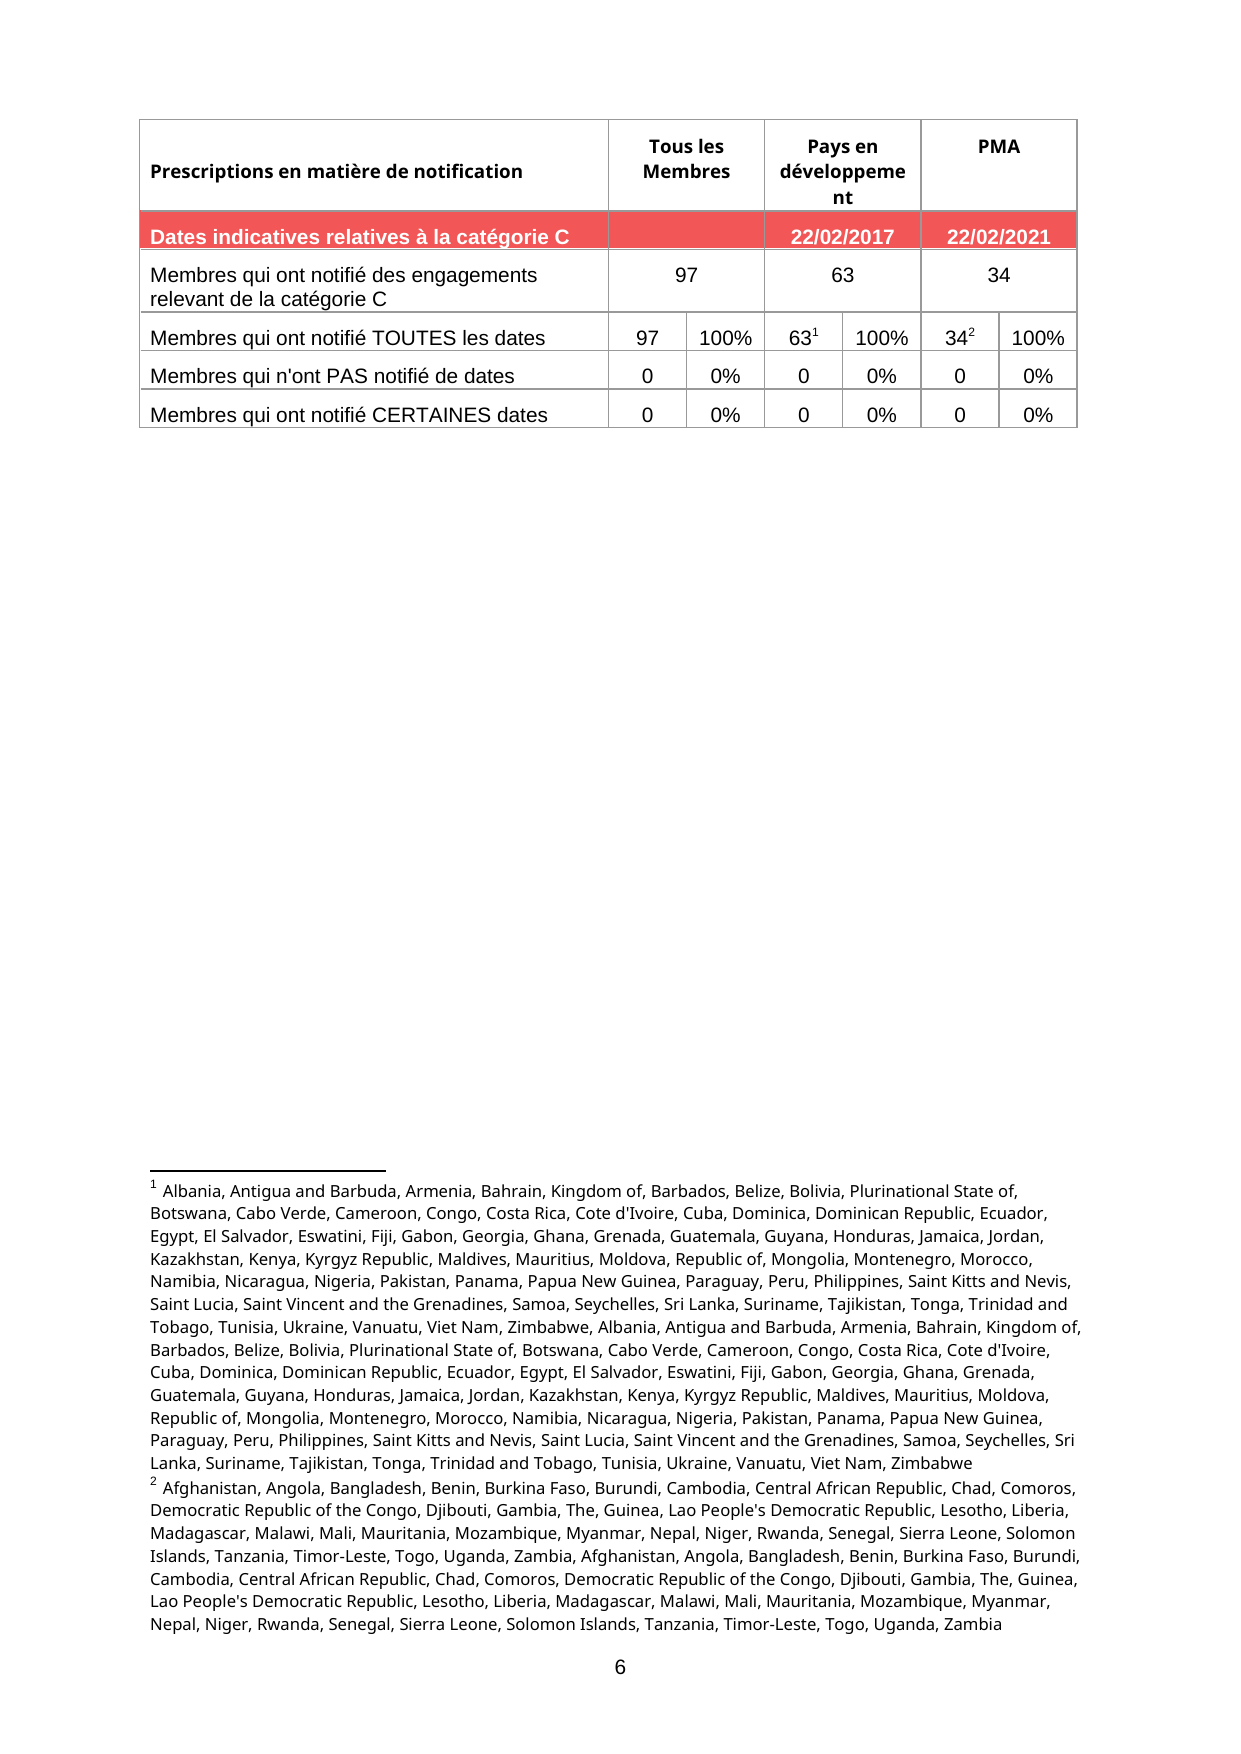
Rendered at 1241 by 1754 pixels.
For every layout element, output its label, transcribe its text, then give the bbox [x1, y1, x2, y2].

table_cell 0% [1000, 390, 1076, 427]
table_cell 0 [922, 351, 998, 388]
table_cell 0% [843, 351, 920, 388]
table_cell [609, 212, 764, 248]
table_cell 0 [609, 351, 686, 388]
table_cell Membres qui ont notifié TOUTES les dates [140, 312, 608, 349]
table_cell 63 [765, 313, 842, 349]
table_cell 97 [609, 250, 764, 311]
table_cell 0 [765, 351, 842, 388]
table_header Tous les Membres [609, 120, 764, 210]
table_header PMA [922, 120, 1076, 210]
table_cell 22/02/2021 [922, 212, 1076, 248]
table_cell 97 [609, 313, 686, 349]
table_header Prescriptions en matière de notification [140, 120, 608, 210]
table_cell Dates indicatives relatives à la catégorie C [140, 211, 608, 248]
table_cell Membres qui ont notifié des engagements relevant de la catégorie C [140, 250, 608, 311]
table_cell 0% [687, 351, 764, 388]
table_cell 100% [843, 313, 920, 349]
table_cell 0 [765, 390, 842, 427]
table_cell 34 [922, 313, 998, 349]
table_cell 0 [609, 390, 686, 427]
table_cell Membres qui ont notifié CERTAINES dates [140, 389, 608, 427]
table_cell 34 [922, 250, 1076, 311]
table_cell 0% [1000, 351, 1076, 388]
table_cell 100% [687, 313, 764, 349]
table_cell 22/02/2017 [765, 212, 920, 248]
table_cell 0 [922, 390, 998, 427]
table_header Pays en développement [765, 120, 920, 210]
table_cell 100% [1000, 313, 1076, 349]
table_cell 0% [843, 390, 920, 427]
table_cell Membres qui n'ont PAS notifié de dates [140, 351, 608, 388]
table_cell 63 [765, 250, 920, 311]
table_cell 0% [687, 390, 764, 427]
